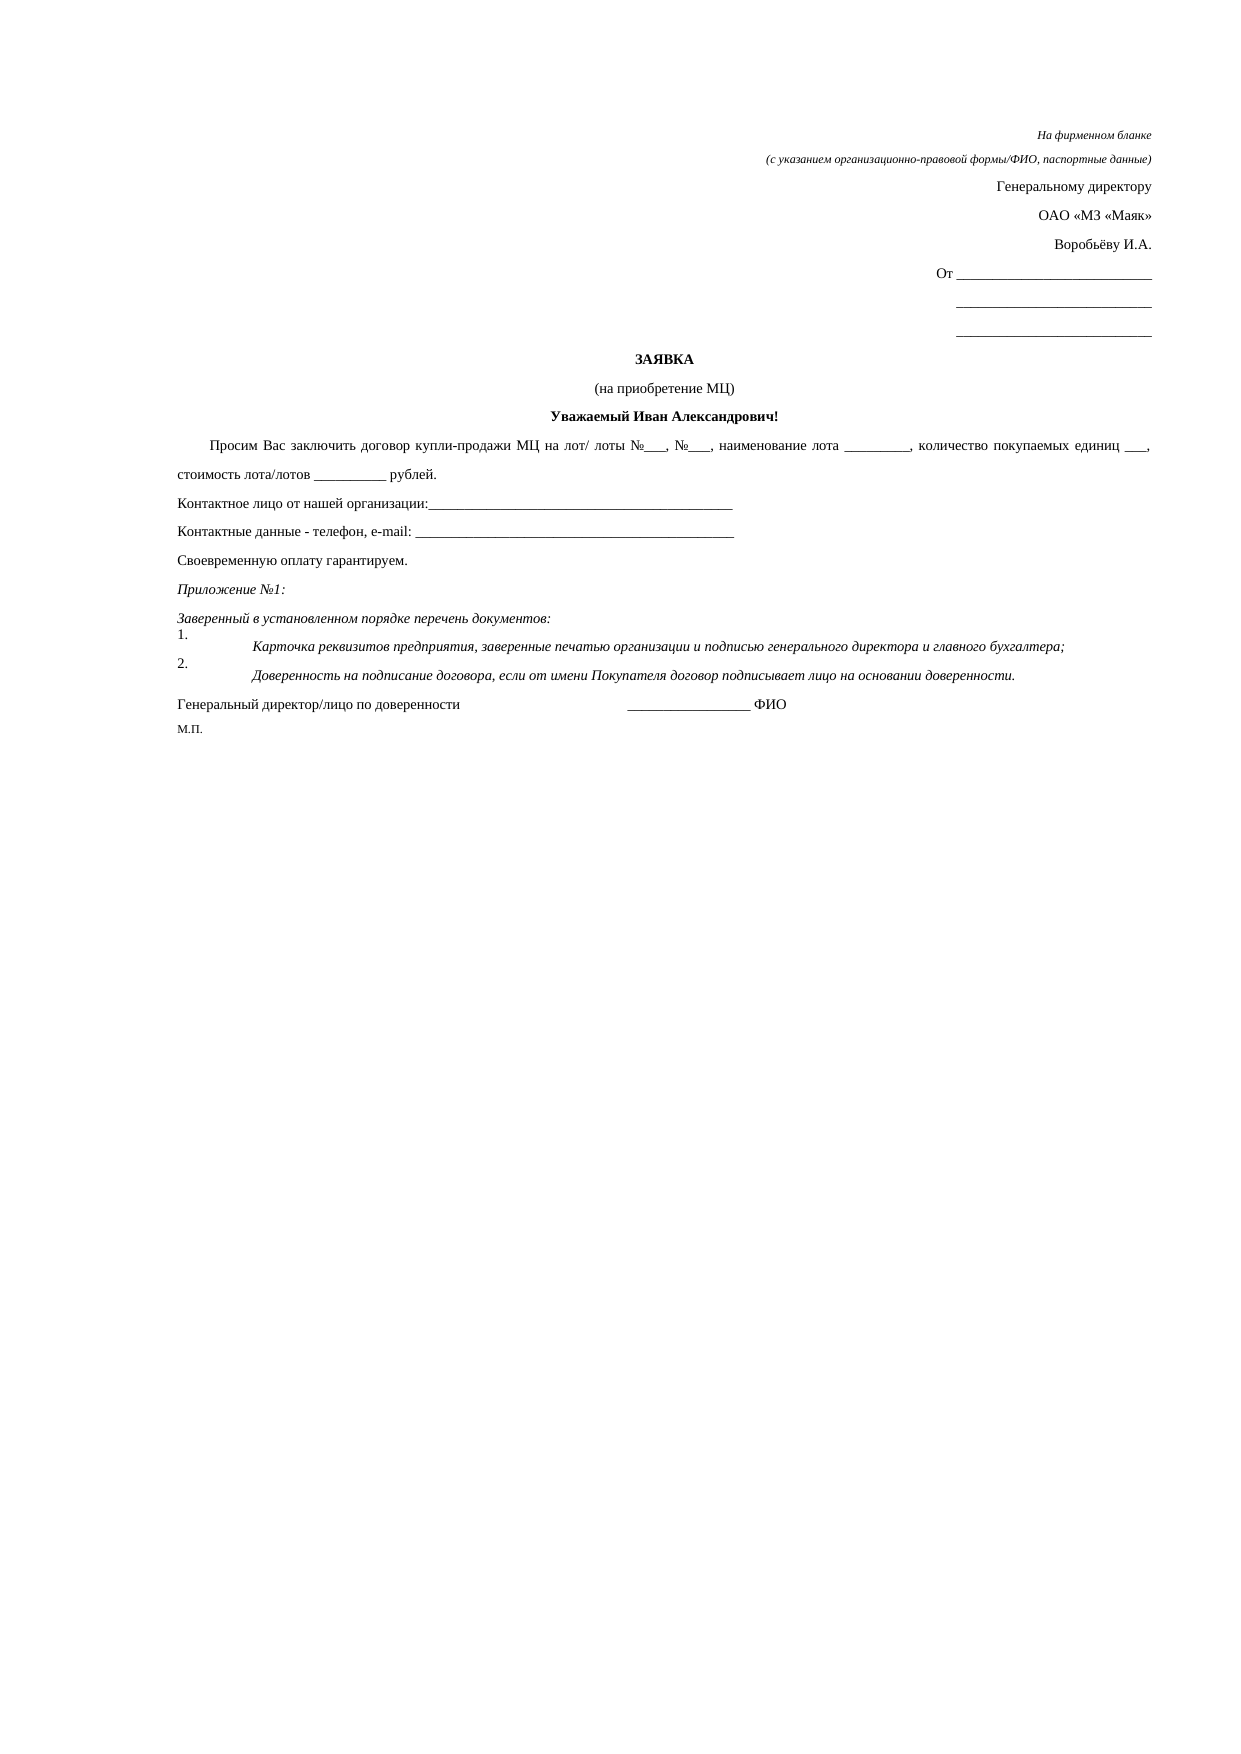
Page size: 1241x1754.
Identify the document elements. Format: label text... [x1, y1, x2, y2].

text (с указанием организационно-правовой формы/ФИО, паспортные данные) [177, 142, 1152, 166]
text Уважаемый Иван Александрович! [177, 396, 1152, 425]
text На фирменном бланке [177, 118, 1152, 142]
text Заверенный в установленном порядке перечень документов: [177, 597, 1152, 626]
list Карточка реквизитов предприятия, заверенные печатью организации и подписью генерального директора и главного бухгалтера; [177, 626, 1152, 655]
text Генеральному директору [177, 166, 1152, 195]
text ОАО «МЗ «Маяк» [177, 195, 1152, 224]
text Контактное лицо от нашей организации:__________________________________________ [177, 482, 1152, 511]
text (на приобретение МЦ) [177, 367, 1152, 396]
text От ___________________________ ___________________________ ___________________________ [177, 252, 1152, 339]
text Воробьёву И.А. [177, 224, 1152, 252]
list Доверенность на подписание договора, если от имени Покупателя договор подписывает лицо на основании доверенности. [177, 655, 1152, 684]
text Генеральный директор/лицо по доверенности _________________ ФИО [177, 684, 1152, 712]
text Просим Вас заключить договор купли-продажи МЦ на лот/ лоты №___, №___, наименование лота _________, количество покупаемых единиц ___, стоимость лота/лотов __________ рублей. [177, 425, 1152, 482]
text М.П. [177, 712, 1152, 737]
text ЗАЯВКА [177, 339, 1152, 367]
text Приложение №1: [177, 569, 1152, 597]
text Контактные данные - телефон, e-mail: ____________________________________________ [177, 511, 1152, 540]
text Своевременную оплату гарантируем. [177, 540, 1152, 569]
